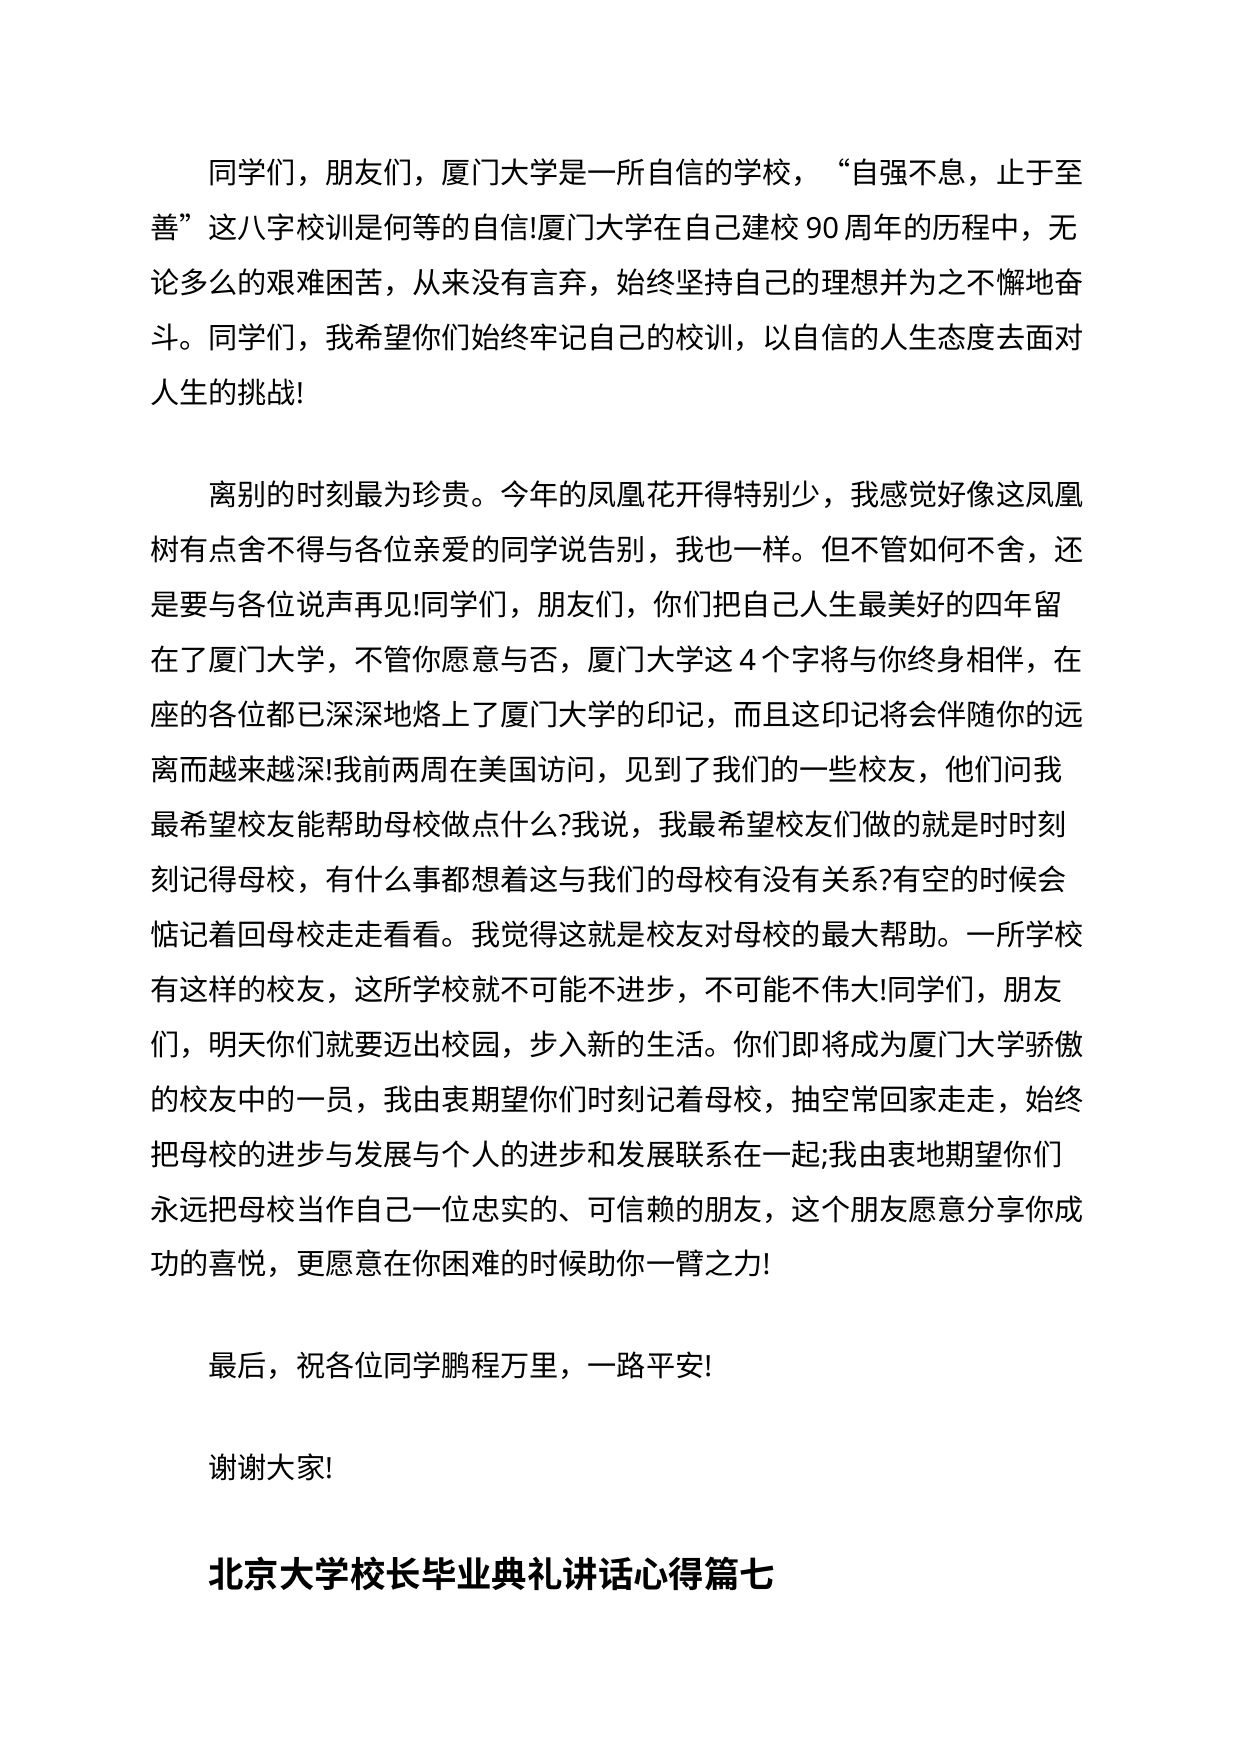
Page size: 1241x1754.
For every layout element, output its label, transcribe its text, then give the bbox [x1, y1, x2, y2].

text 谢谢大家! [150, 1445, 1090, 1487]
text 离别的时刻最为珍贵。今年的凤凰花开得特别少，我感觉好像这凤凰树有点舍不得与各位亲爱的同学说告别，我也一样。但不管如何不舍，还是要与各位说声再见!同学们，朋友们，你们把自己人生最美好的四年留在了厦门大学，不管你愿意与否，厦门大学这4个字将与你终身相伴，在座的各位都已深深地烙上了厦门大学的印记，而且这印记将会伴随你的远离而越来越深!我前两周在美国访问，见到了我们的一些校友，他们问我最希望校友能帮助母校做点什么?我说，我最希望校友们做的就是时时刻刻记得母校，有什么事都想着这与我们的母校有没有关系?有空的时候会惦记着回母校走走看看。我觉得这就是校友对母校的最大帮助。一所学校有这样的校友，这所学校就不可能不进步，不可能不伟大!同学们，朋友们，明天你们就要迈出校园，步入新的生活。你们即将成为厦门大学骄傲的校友中的一员，我由衷期望你们时刻记着母校，抽空常回家走走，始终把母校的进步与发展与个人的进步和发展联系在一起;我由衷地期望你们永远把母校当作自己一位忠实的、可信赖的朋友，这个朋友愿意分享你成功的喜悦，更愿意在你困难的时候助你一臂之力! [150, 472, 1090, 1283]
text 北京大学校长毕业典礼讲话心得篇七 [150, 1547, 1090, 1598]
text 同学们，朋友们，厦门大学是一所自信的学校，“自强不息，止于至善”这八字校训是何等的自信!厦门大学在自己建校90周年的历程中，无论多么的艰难困苦，从来没有言弃，始终坚持自己的理想并为之不懈地奋斗。同学们，我希望你们始终牢记自己的校训，以自信的人生态度去面对人生的挑战! [150, 150, 1090, 412]
text 最后，祝各位同学鹏程万里，一路平安! [150, 1343, 1090, 1385]
